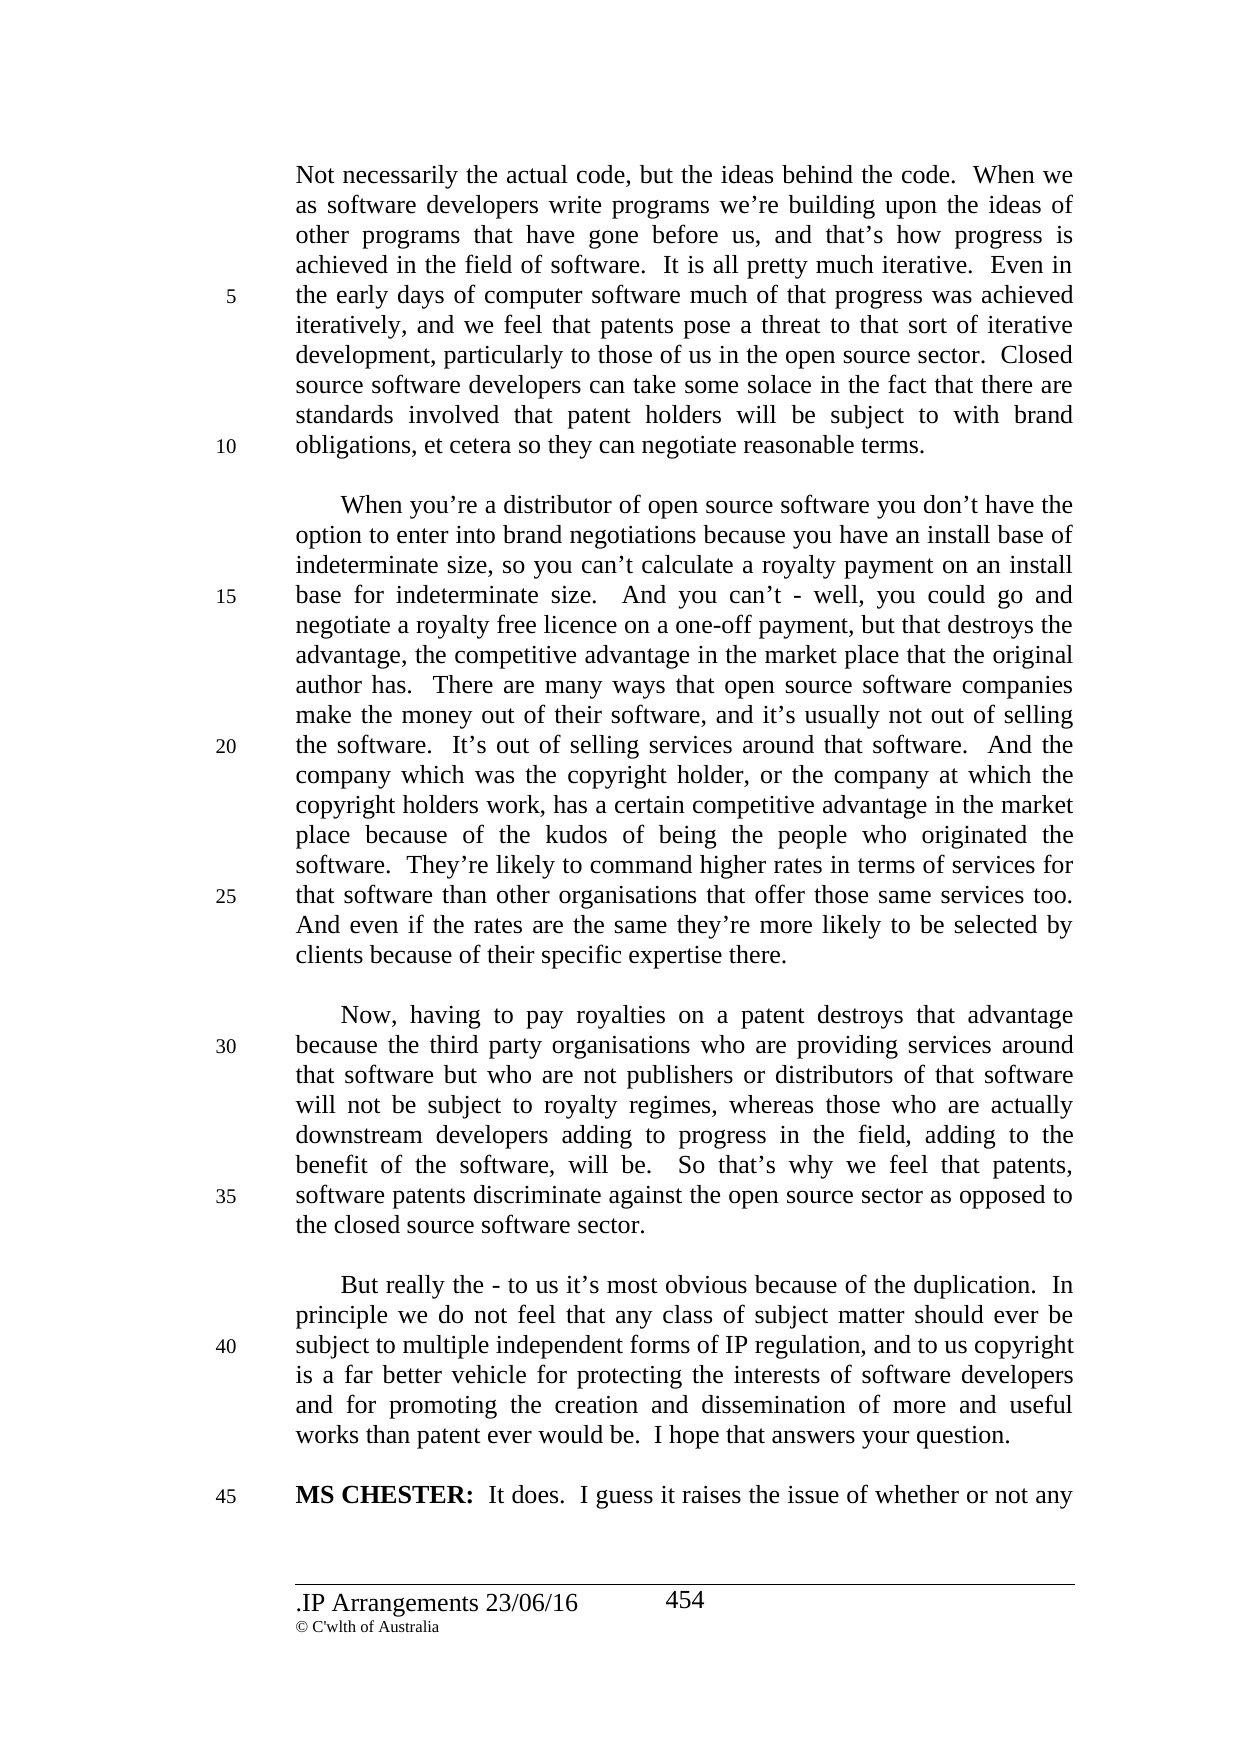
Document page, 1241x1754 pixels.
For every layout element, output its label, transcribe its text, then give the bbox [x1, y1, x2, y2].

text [295, 1479, 1075, 1509]
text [295, 159, 1075, 459]
text But really the - to us it’s most obvious because of the duplication. In principle we do not feel that any class of subject matter should ever be subject to multiple independent forms of IP regulation, and to us copyright is a far better vehicle for protecting the interests of software developers and for promoting the creation and dissemination of more and useful works than patent ever would be. I hope that answers your question. [295, 1269, 1075, 1449]
text Now, having to pay royalties on a patent destroys that advantage because the third party organisations who are providing services around that software but who are not publishers or distributors of that software will not be subject to royalty regimes, whereas those who are actually downstream developers adding to progress in the field, adding to the benefit of the software, will be. So that’s why we feel that patents, software patents discriminate against the open source sector as opposed to the closed source software sector. [295, 999, 1075, 1239]
text When you’re a distributor of open source software you don’t have the option to enter into brand negotiations because you have an install base of indeterminate size, so you can’t calculate a royalty payment on an install base for indeterminate size. And you can’t - well, you could go and negotiate a royalty free licence on a one-off payment, but that destroys the advantage, the competitive advantage in the market place that the original author has. There are many ways that open source software companies make the money out of their software, and it’s usually not out of selling the software. It’s out of selling services around that software. And the company which was the copyright holder, or the company at which the copyright holders work, has a certain competitive advantage in the market place because of the kudos of being the people who originated the software. They’re likely to command higher rates in terms of services for that software than other organisations that offer those same services too. And even if the rates are the same they’re more likely to be selected by clients because of their specific expertise there. [295, 489, 1075, 969]
